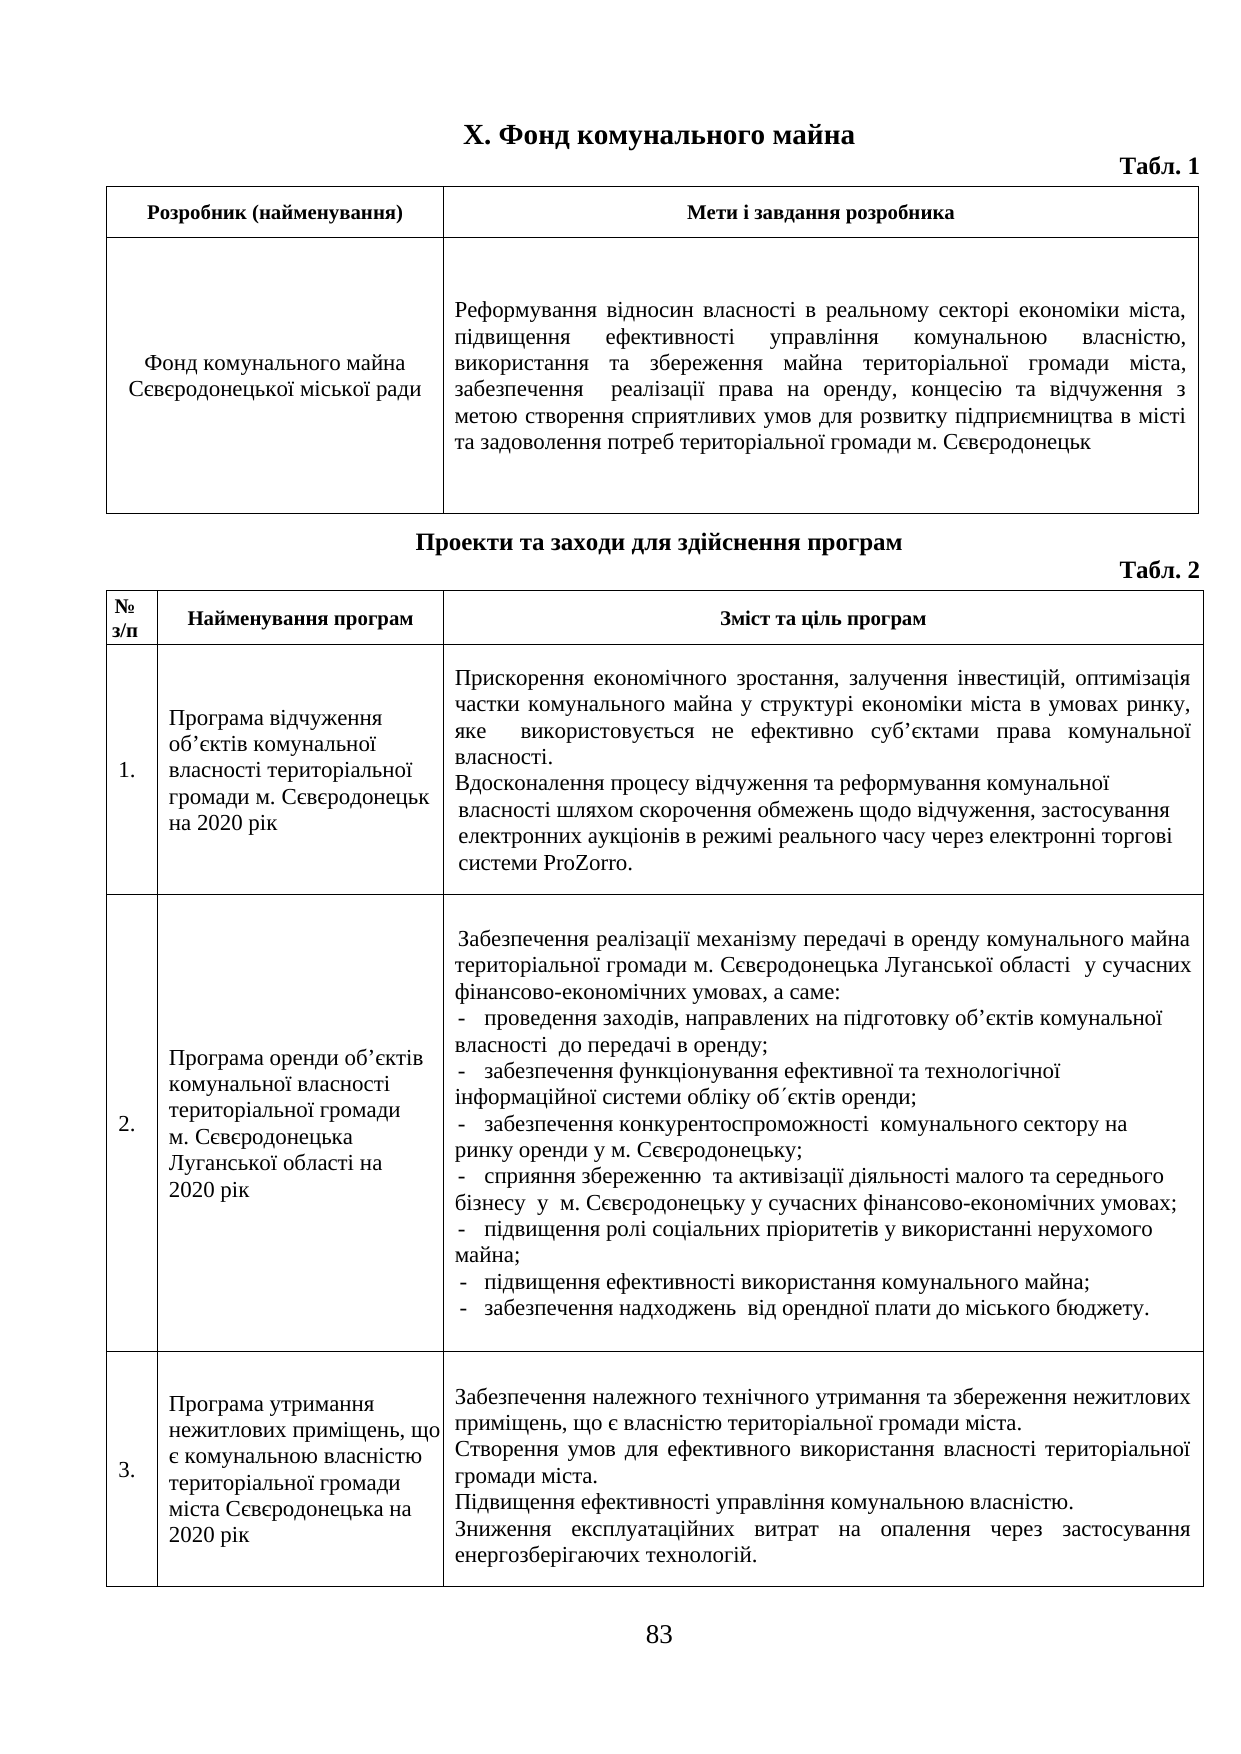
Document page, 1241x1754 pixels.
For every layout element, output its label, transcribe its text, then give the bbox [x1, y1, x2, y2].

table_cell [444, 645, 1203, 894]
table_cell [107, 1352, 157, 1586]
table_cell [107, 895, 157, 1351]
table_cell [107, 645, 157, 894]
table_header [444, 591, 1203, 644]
text Табл. 2 [118, 555, 1200, 584]
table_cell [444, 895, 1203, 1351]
text Х. Фонд комунального майна [118, 117, 1200, 151]
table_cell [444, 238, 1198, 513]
text Проекти та заходи для здійснення програм [118, 527, 1200, 555]
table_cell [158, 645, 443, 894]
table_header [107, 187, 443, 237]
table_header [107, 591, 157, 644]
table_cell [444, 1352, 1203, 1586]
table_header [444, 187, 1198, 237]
text Табл. 1 [118, 151, 1200, 180]
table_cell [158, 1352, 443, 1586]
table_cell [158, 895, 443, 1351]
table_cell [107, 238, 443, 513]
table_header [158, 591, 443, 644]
